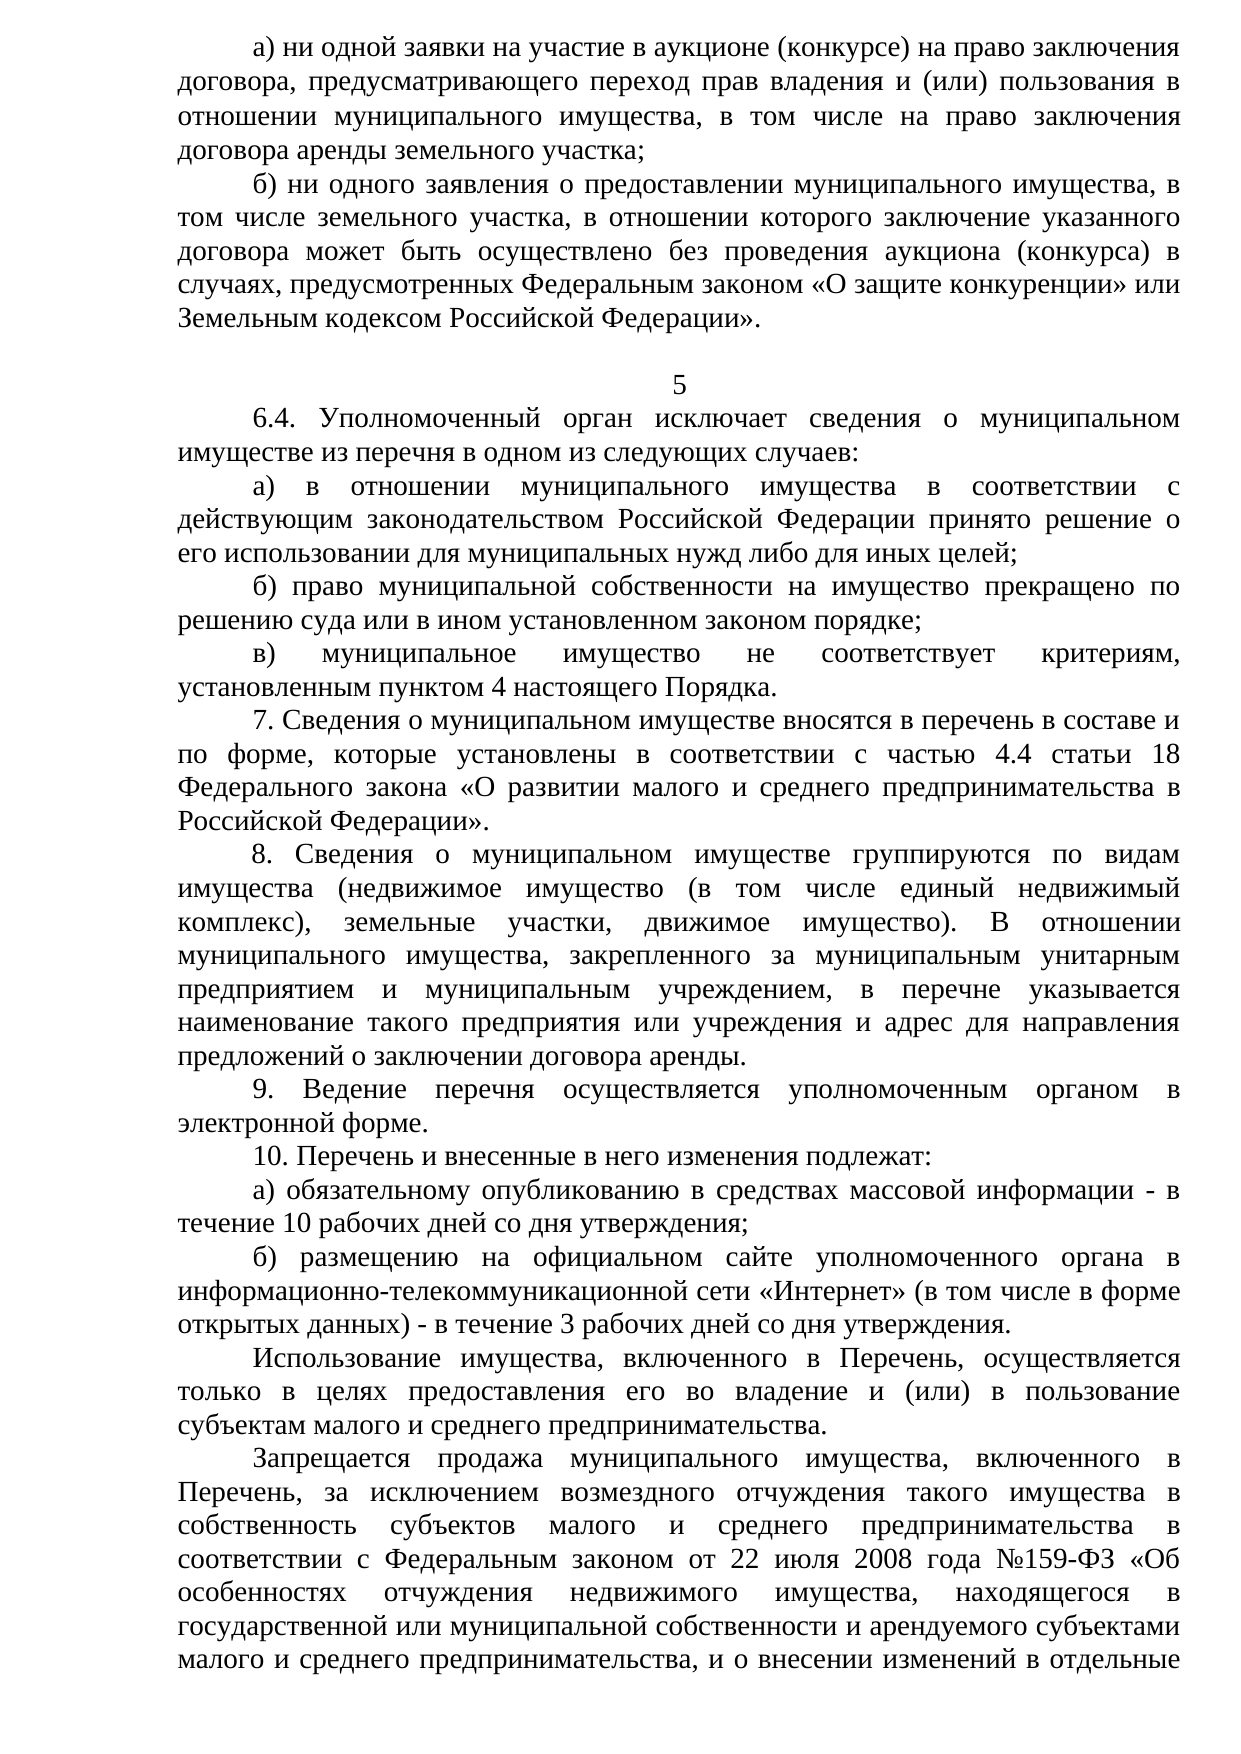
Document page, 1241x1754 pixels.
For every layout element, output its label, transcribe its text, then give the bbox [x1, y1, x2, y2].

text б) размещению на официальном сайте уполномоченного органа в информационно-телекоммуникационной сети «Интернет» (в том числе в форме открытых данных) - в течение 3 рабочих дней со дня утверждения. [177, 1239, 1181, 1340]
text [177, 1440, 1181, 1675]
text б) ни одного заявления о предоставлении муниципального имущества, в том числе земельного участка, в отношении которого заключение указанного договора может быть осуществлено без проведения аукциона (конкурса) в случаях, предусмотренных Федеральным законом «О защите конкуренции» или Земельным кодексом Российской Федерации». [177, 166, 1181, 333]
text б) право муниципальной собственности на имущество прекращено по решению суда или в ином установленном законом порядке; [177, 568, 1181, 635]
text в) муниципальное имущество не соответствует критериям, установленным пунктом 4 настоящего Порядка. [177, 635, 1181, 702]
text 9. Ведение перечня осуществляется уполномоченным органом в электронной форме. [177, 1071, 1181, 1138]
text 6.4. Уполномоченный орган исключает сведения о муниципальном имуществе из перечня в одном из следующих случаев: [177, 401, 1181, 468]
text 7. Сведения о муниципальном имуществе вносятся в перечень в составе и по форме, которые установлены в соответствии с частью 4.4 статьи 18 Федерального закона «О развитии малого и среднего предпринимательства в Российской Федерации». [177, 702, 1181, 837]
text Использование имущества, включенного в Перечень, осуществляется только в целях предоставления его во владение и (или) в пользование субъектам малого и среднего предпринимательства. [177, 1340, 1181, 1440]
text а) обязательному опубликованию в средствах массовой информации - в течение 10 рабочих дней со дня утверждения; [177, 1172, 1181, 1239]
text 8. Сведения о муниципальном имуществе группируются по видам имущества (недвижимое имущество (в том числе единый недвижимый комплекс), земельные участки, движимое имущество). В отношении муниципального имущества, закрепленного за муниципальным унитарным предприятием и муниципальным учреждением, в перечне указывается наименование такого предприятия или учреждения и адрес для направления предложений о заключении договора аренды. [177, 837, 1181, 1071]
text 5 [177, 367, 1181, 401]
text а) в отношении муниципального имущества в соответствии с действующим законодательством Российской Федерации принято решение о его использовании для муниципальных нужд либо для иных целей; [177, 468, 1181, 568]
text а) ни одной заявки на участие в аукционе (конкурсе) на право заключения договора, предусматривающего переход прав владения и (или) пользования в отношении муниципального имущества, в том числе на право заключения договора аренды земельного участка; [177, 29, 1181, 166]
text 10. Перечень и внесенные в него изменения подлежат: [177, 1138, 1181, 1172]
